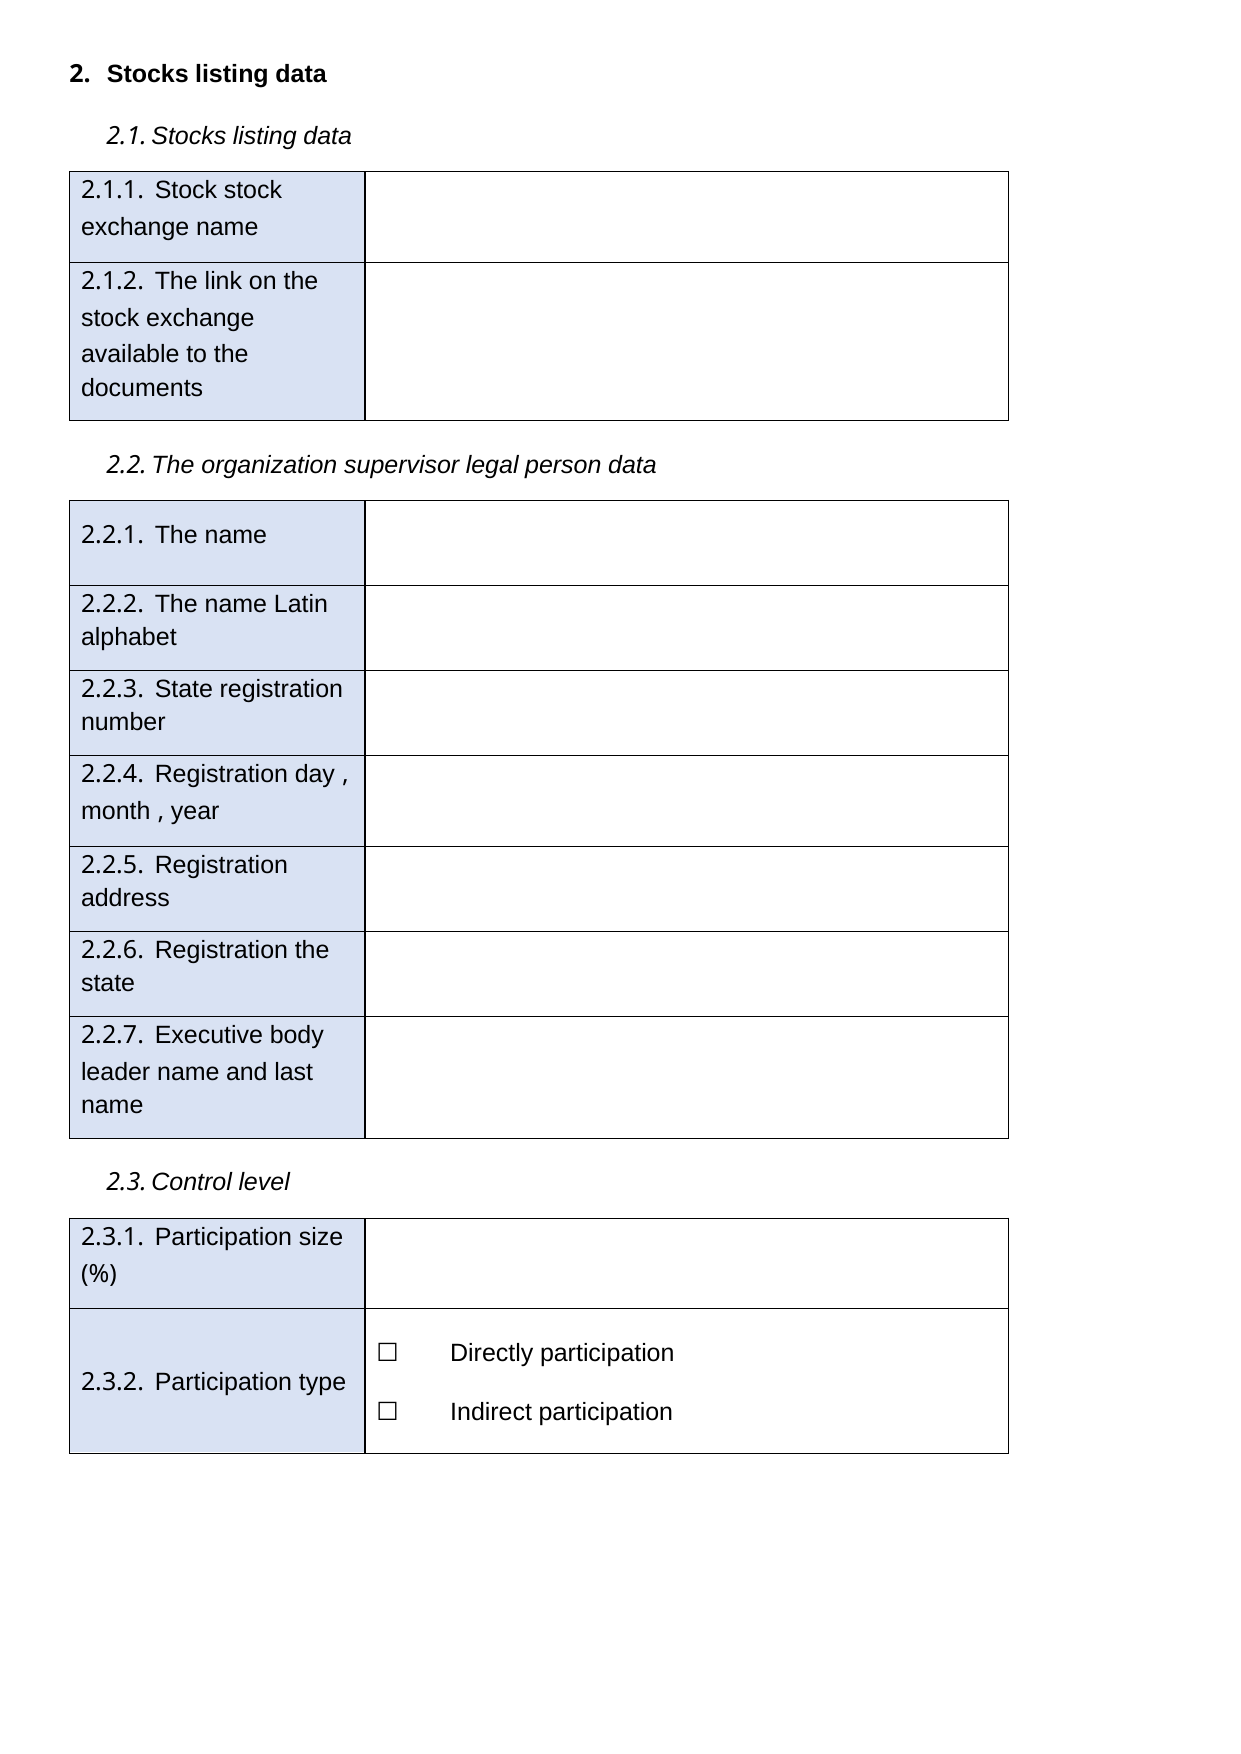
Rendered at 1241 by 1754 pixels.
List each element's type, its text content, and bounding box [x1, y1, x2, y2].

list Control level [106, 1164, 1152, 1198]
table_cell The link on the stock exchange available to the documents [70, 263, 364, 420]
table_cell Registration the state [70, 932, 364, 1016]
table_cell Registration address [70, 847, 364, 931]
table_cell Participation type [70, 1309, 364, 1452]
table_cell State registration number [70, 671, 364, 755]
table_cell [366, 847, 1008, 931]
table_header [366, 501, 1008, 585]
table_header [366, 172, 1008, 262]
table_cell [366, 671, 1008, 755]
table_cell [366, 756, 1008, 846]
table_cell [366, 1309, 1008, 1452]
list The organization supervisor legal person data [106, 446, 1152, 480]
table_header Participation size (%) [70, 1219, 364, 1308]
table_cell [366, 1017, 1008, 1138]
table_cell Executive body leader name and last name [70, 1017, 364, 1138]
list Stocks listing data [69, 56, 1152, 89]
table_cell [366, 586, 1008, 670]
table_cell [366, 263, 1008, 420]
list Stocks listing data [106, 117, 1152, 151]
table_cell [366, 932, 1008, 1016]
table_cell Registration day , month , year [70, 756, 364, 846]
table_header The name [70, 501, 364, 585]
table_header Stock stock exchange name [70, 172, 364, 262]
table_header [366, 1219, 1008, 1308]
table_cell The name Latin alphabet [70, 586, 364, 670]
